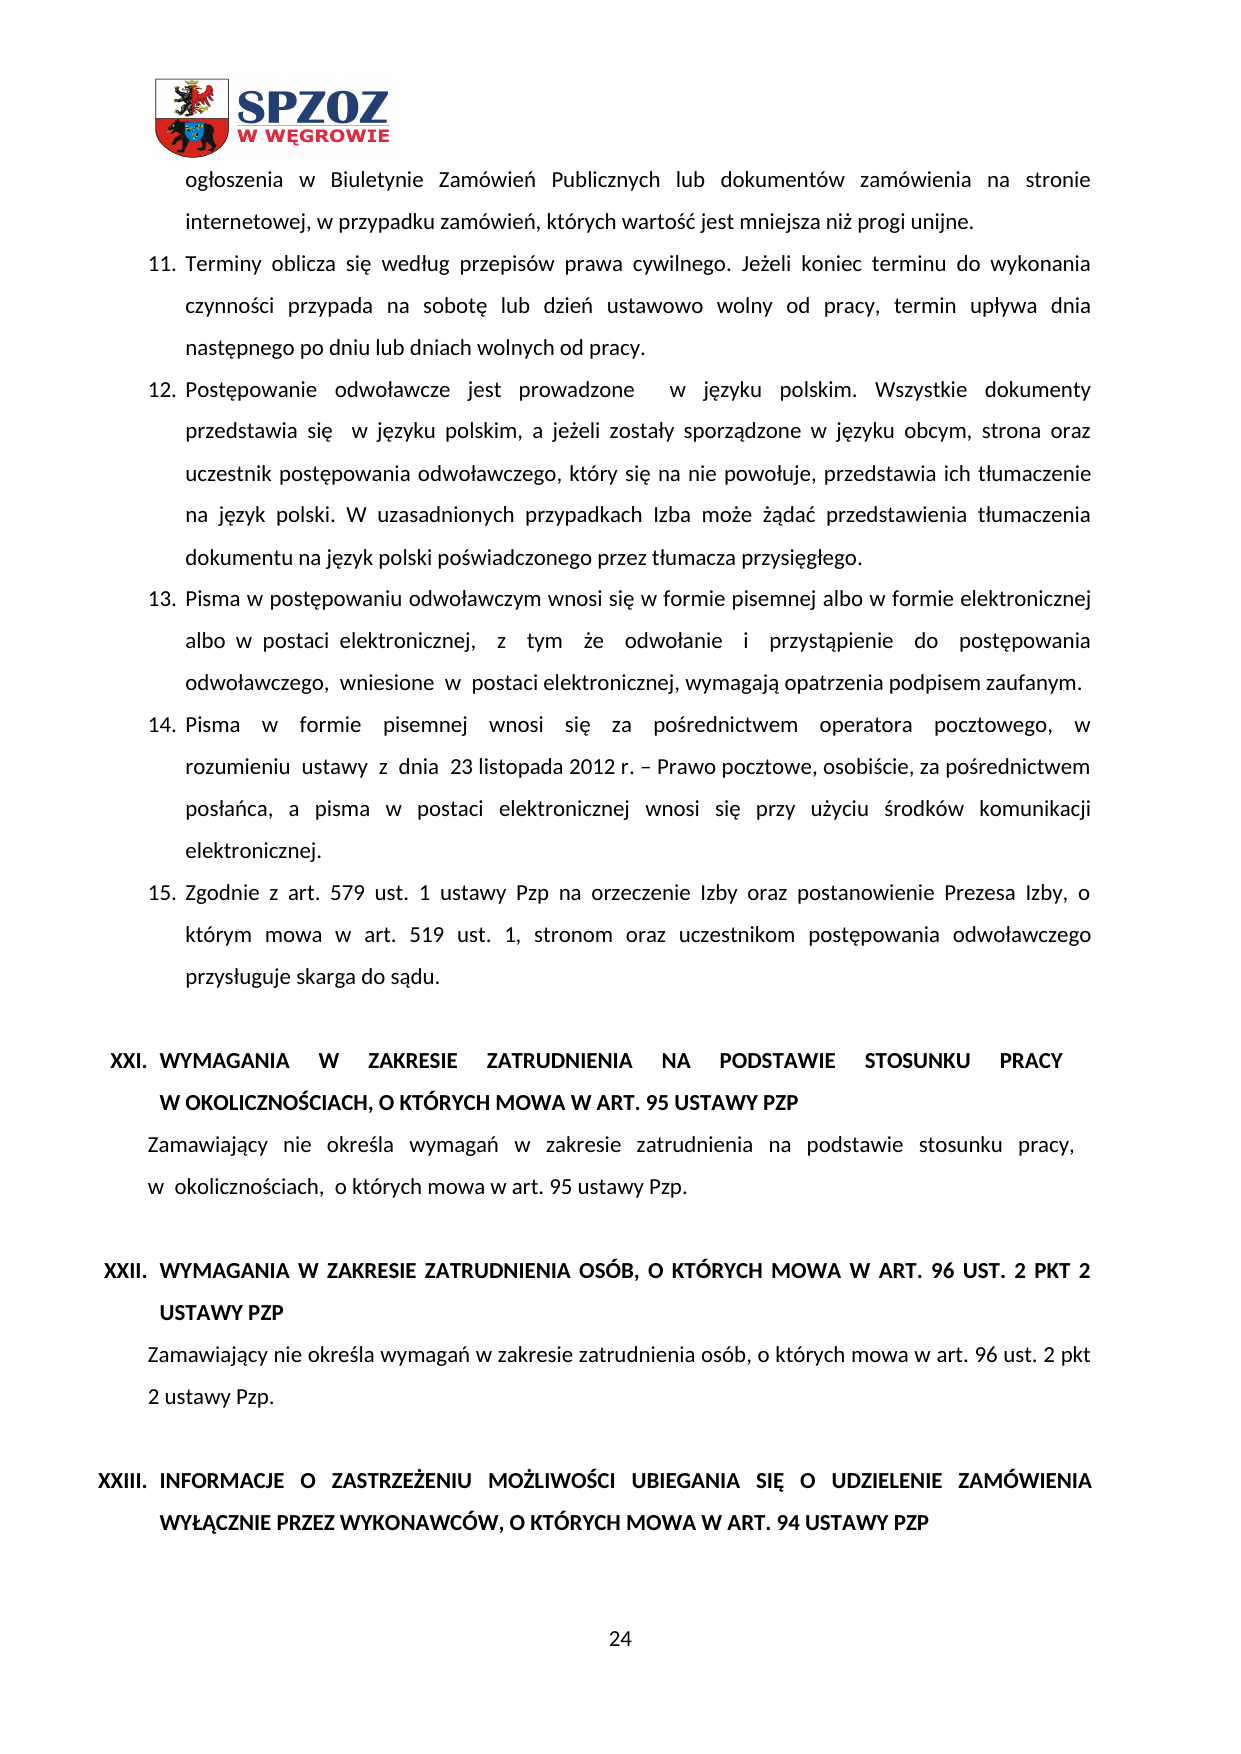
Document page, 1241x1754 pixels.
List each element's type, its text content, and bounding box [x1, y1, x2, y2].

list Pisma w postępowaniu odwoławczym wnosi się w formie pisemnej albo w formie elektronicznej albo w postaci elektronicznej, z tym że odwołanie i przystąpienie do postępowania odwoławczego, wniesione w postaci elektronicznej, wymagają opatrzenia podpisem zaufanym. [148, 584, 1093, 697]
list Terminy oblicza się według przepisów prawa cywilnego. Jeżeli koniec terminu do wykonania czynności przypada na sobotę lub dzień ustawowo wolny od pracy, termin upływa dnia następnego po dniu lub dniach wolnych od pracy. [148, 249, 1093, 361]
text Zamawiający nie określa wymagań w zakresie zatrudnienia na podstawie stosunku pracy, w okolicznościach, o których mowa w art. 95 ustawy Pzp. [148, 1130, 1093, 1200]
list INFORMACJE O ZASTRZEŻENIU MOŻLIWOŚCI UBIEGANIA SIĘ O UDZIELENIE ZAMÓWIENIA WYŁĄCZNIE PRZEZ WYKONAWCÓW, O KTÓRYCH MOWA W ART. 94 USTAWY PZP [148, 1466, 1093, 1536]
list Zgodnie z art. 579 ust. 1 ustawy Pzp na orzeczenie Izby oraz postanowienie Prezesa Izby, o którym mowa w art. 519 ust. 1, stronom oraz uczestnikom postępowania odwoławczego przysługuje skarga do sądu. [148, 878, 1093, 990]
list Pisma w formie pisemnej wnosi się za pośrednictwem operatora pocztowego, w rozumieniu ustawy z dnia 23 listopada 2012 r. – Prawo pocztowe, osobiście, za pośrednictwem posłańca, a pisma w postaci elektronicznej wnosi się przy użyciu środków komunikacji elektronicznej. [148, 711, 1093, 864]
text Zamawiający nie określa wymagań w zakresie zatrudnienia osób, o których mowa w art. 96 ust. 2 pkt 2 ustawy Pzp. [148, 1340, 1093, 1410]
list Postępowanie odwoławcze jest prowadzone w języku polskim. Wszystkie dokumenty przedstawia się w języku polskim, a jeżeli zostały sporządzone w języku obcym, strona oraz uczestnik postępowania odwoławczego, który się na nie powołuje, przedstawia ich tłumaczenie na język polski. W uzasadnionych przypadkach Izba może żądać przedstawienia tłumaczenia dokumentu na język polski poświadczonego przez tłumacza przysięgłego. [148, 375, 1093, 571]
picture [147, 73, 400, 165]
list WYMAGANIA W ZAKRESIE ZATRUDNIENIA NA PODSTAWIE STOSUNKU PRACY W OKOLICZNOŚCIACH, O KTÓRYCH MOWA W ART. 95 USTAWY PZP [148, 1046, 1093, 1116]
list WYMAGANIA W ZAKRESIE ZATRUDNIENIA OSÓB, O KTÓRYCH MOWA W ART. 96 UST. 2 PKT 2 USTAWY PZP [148, 1256, 1093, 1326]
